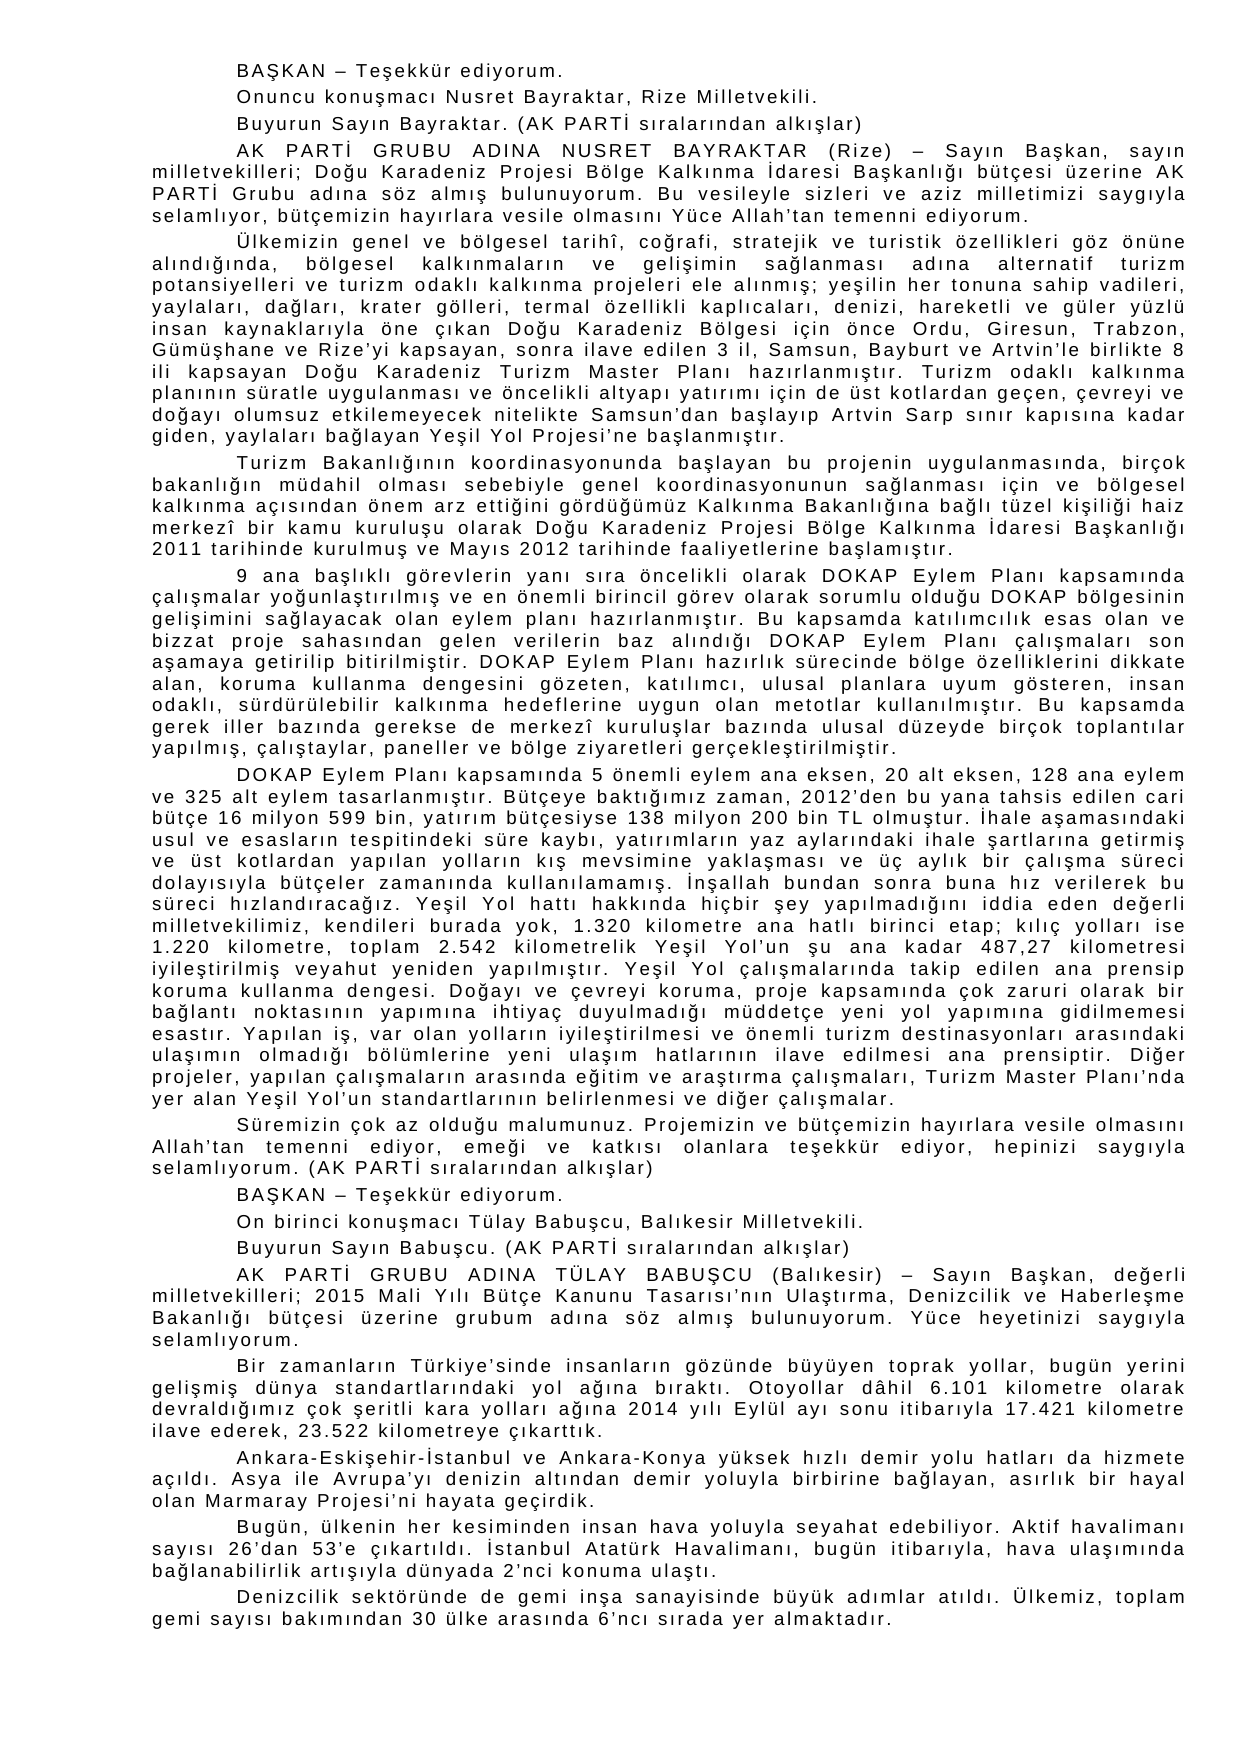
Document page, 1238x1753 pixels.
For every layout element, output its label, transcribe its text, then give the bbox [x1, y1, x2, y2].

text 9 ana başlıklı görevlerin yanı sıra öncelikli olarak DOKAP Eylem Planı kapsamında çalışmalar yoğunlaştırılmış ve en önemli birincil görev olarak sorumlu olduğu DOKAP bölgesinin gelişimini sağlayacak olan eylem planı hazırlanmıştır. Bu kapsamda katılımcılık esas olan ve bizzat proje sahasından gelen verilerin baz alındığı DOKAP Eylem Planı çalışmaları son aşamaya getirilip bitirilmiştir. DOKAP Eylem Planı hazırlık sürecinde bölge özelliklerini dikkate alan, koruma kullanma dengesini gözeten, katılımcı, ulusal planlara uyum gösteren, insan odaklı, sürdürülebilir kalkınma hedeflerine uygun olan metotlar kullanılmıştır. Bu kapsamda gerek iller bazında gerekse de merkezî kuruluşlar bazında ulusal düzeyde birçok toplantılar yapılmış, çalıştaylar, paneller ve bölge ziyaretleri gerçekleştirilmiştir. [152, 565, 1186, 759]
text Denizcilik sektöründe de gemi inşa sanayisinde büyük adımlar atıldı. Ülkemiz, toplam gemi sayısı bakımından 30 ülke arasında 6’ncı sırada yer almaktadır. [152, 1586, 1186, 1629]
text Ülkemizin genel ve bölgesel tarihî, coğrafi, stratejik ve turistik özellikleri göz önüne alındığında, bölgesel kalkınmaların ve gelişimin sağlanması adına alternatif turizm potansiyelleri ve turizm odaklı kalkınma projeleri ele alınmış; yeşilin her tonuna sahip vadileri, yaylaları, dağları, krater gölleri, termal özellikli kaplıcaları, denizi, hareketli ve güler yüzlü insan kaynaklarıyla öne çıkan Doğu Karadeniz Bölgesi için önce Ordu, Giresun, Trabzon, Gümüşhane ve Rize’yi kapsayan, sonra ilave edilen 3 il, Samsun, Bayburt ve Artvin’le birlikte 8 ili kapsayan Doğu Karadeniz Turizm Master Planı hazırlanmıştır. Turizm odaklı kalkınma planının süratle uygulanması ve öncelikli altyapı yatırımı için de üst kotlardan geçen, çevreyi ve doğayı olumsuz etkilemeyecek nitelikte Samsun’dan başlayıp Artvin Sarp sınır kapısına kadar giden, yaylaları bağlayan Yeşil Yol Projesi’ne başlanmıştır. [152, 231, 1186, 447]
text AK PARTİ GRUBU ADINA NUSRET BAYRAKTAR (Rize) – Sayın Başkan, sayın milletvekilleri; Doğu Karadeniz Projesi Bölge Kalkınma İdaresi Başkanlığı bütçesi üzerine AK PARTİ Grubu adına söz almış bulunuyorum. Bu vesileyle sizleri ve aziz milletimizi saygıyla selamlıyor, bütçemizin hayırlara vesile olmasını Yüce Allah’tan temenni ediyorum. [152, 140, 1186, 226]
text Onuncu konuşmacı Nusret Bayraktar, Rize Milletvekili. [152, 86, 1186, 108]
text Bugün, ülkenin her kesiminden insan hava yoluyla seyahat edebiliyor. Aktif havalimanı sayısı 26’dan 53’e çıkartıldı. İstanbul Atatürk Havalimanı, bugün itibarıyla, hava ulaşımında bağlanabilirlik artışıyla dünyada 2’nci konuma ulaştı. [152, 1516, 1186, 1581]
text Bir zamanların Türkiye’sinde insanların gözünde büyüyen toprak yollar, bugün yerini gelişmiş dünya standartlarındaki yol ağına bıraktı. Otoyollar dâhil 6.101 kilometre olarak devraldığımız çok şeritli kara yolları ağına 2014 yılı Eylül ayı sonu itibarıyla 17.421 kilometre ilave ederek, 23.522 kilometreye çıkarttık. [152, 1355, 1186, 1441]
text Buyurun Sayın Bayraktar. (AK PARTİ sıralarından alkışlar) [152, 113, 1186, 134]
text Süremizin çok az olduğu malumunuz. Projemizin ve bütçemizin hayırlara vesile olmasını Allah’tan temenni ediyor, emeği ve katkısı olanlara teşekkür ediyor, hepinizi saygıyla selamlıyorum. (AK PARTİ sıralarından alkışlar) [152, 1114, 1186, 1179]
text Buyurun Sayın Babuşcu. (AK PARTİ sıralarından alkışlar) [152, 1237, 1186, 1259]
text DOKAP Eylem Planı kapsamında 5 önemli eylem ana eksen, 20 alt eksen, 128 ana eylem ve 325 alt eylem tasarlanmıştır. Bütçeye baktığımız zaman, 2012’den bu yana tahsis edilen cari bütçe 16 milyon 599 bin, yatırım bütçesiyse 138 milyon 200 bin TL olmuştur. İhale aşamasındaki usul ve esasların tespitindeki süre kaybı, yatırımların yaz aylarındaki ihale şartlarına getirmiş ve üst kotlardan yapılan yolların kış mevsimine yaklaşması ve üç aylık bir çalışma süreci dolayısıyla bütçeler zamanında kullanılamamış. İnşallah bundan sonra buna hız verilerek bu süreci hızlandıracağız. Yeşil Yol hattı hakkında hiçbir şey yapılmadığını iddia eden değerli milletvekilimiz, kendileri burada yok, 1.320 kilometre ana hatlı birinci etap; kılıç yolları ise 1.220 kilometre, toplam 2.542 kilometrelik Yeşil Yol’un şu ana kadar 487,27 kilometresi iyileştirilmiş veyahut yeniden yapılmıştır. Yeşil Yol çalışmalarında takip edilen ana prensip koruma kullanma dengesi. Doğayı ve çevreyi koruma, proje kapsamında çok zaruri olarak bir bağlantı noktasının yapımına ihtiyaç duyulmadığı müddetçe yeni yol yapımına gidilmemesi esastır. Yapılan iş, var olan yolların iyileştirilmesi ve önemli turizm destinasyonları arasındaki ulaşımın olmadığı bölümlerine yeni ulaşım hatlarının ilave edilmesi ana prensiptir. Diğer projeler, yapılan çalışmaların arasında eğitim ve araştırma çalışmaları, Turizm Master Planı’nda yer alan Yeşil Yol’un standartlarının belirlenmesi ve diğer çalışmalar. [152, 764, 1186, 1109]
text BAŞKAN – Teşekkür ediyorum. [152, 1184, 1186, 1205]
text AK PARTİ GRUBU ADINA TÜLAY BABUŞCU (Balıkesir) – Sayın Başkan, değerli milletvekilleri; 2015 Mali Yılı Bütçe Kanunu Tasarısı’nın Ulaştırma, Denizcilik ve Haberleşme Bakanlığı bütçesi üzerine grubum adına söz almış bulunuyorum. Yüce heyetinizi saygıyla selamlıyorum. [152, 1264, 1186, 1350]
text On birinci konuşmacı Tülay Babuşcu, Balıkesir Milletvekili. [152, 1210, 1186, 1232]
text BAŞKAN – Teşekkür ediyorum. [152, 60, 1186, 81]
text Turizm Bakanlığının koordinasyonunda başlayan bu projenin uygulanmasında, birçok bakanlığın müdahil olması sebebiyle genel koordinasyonunun sağlanması için ve bölgesel kalkınma açısından önem arz ettiğini gördüğümüz Kalkınma Bakanlığına bağlı tüzel kişiliği haiz merkezî bir kamu kuruluşu olarak Doğu Karadeniz Projesi Bölge Kalkınma İdaresi Başkanlığı 2011 tarihinde kurulmuş ve Mayıs 2012 tarihinde faaliyetlerine başlamıştır. [152, 452, 1186, 559]
text Ankara-Eskişehir-İstanbul ve Ankara-Konya yüksek hızlı demir yolu hatları da hizmete açıldı. Asya ile Avrupa’yı denizin altından demir yoluyla birbirine bağlayan, asırlık bir hayal olan Marmaray Projesi’ni hayata geçirdik. [152, 1446, 1186, 1511]
